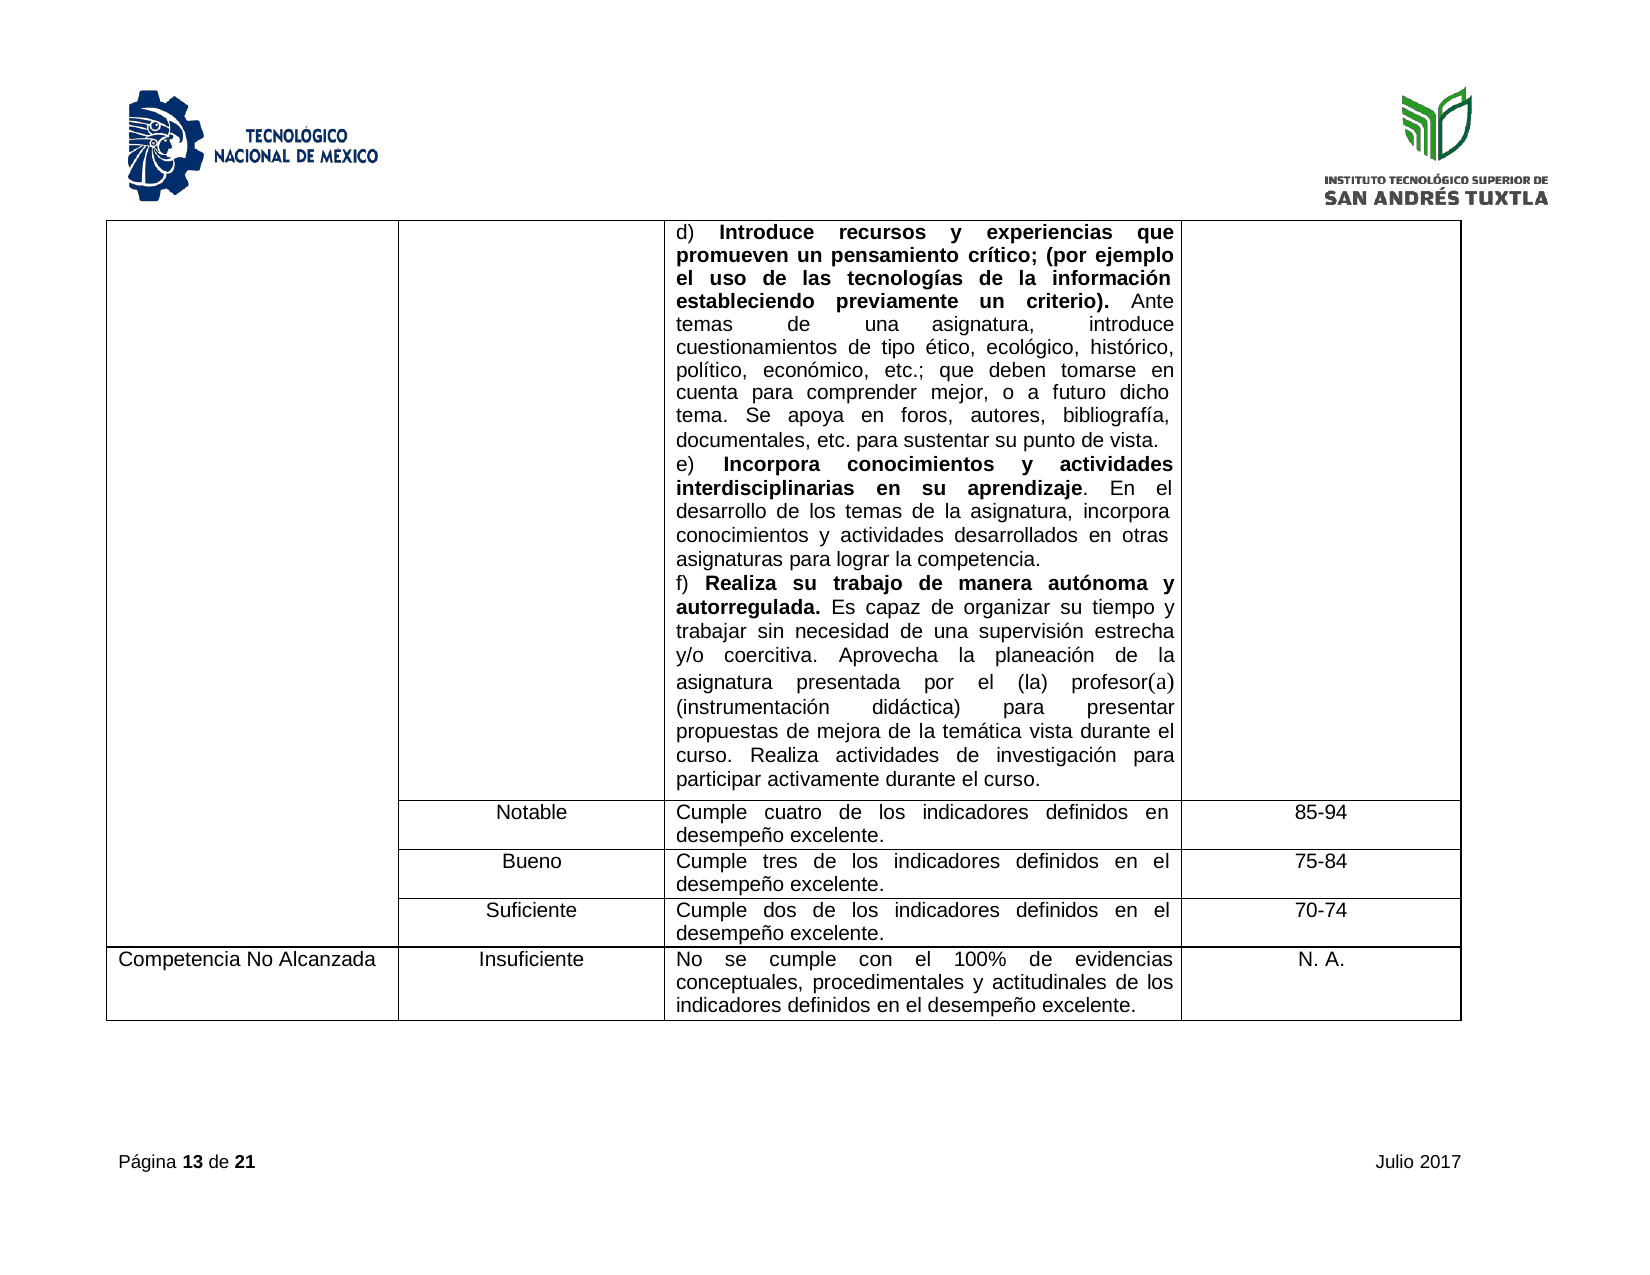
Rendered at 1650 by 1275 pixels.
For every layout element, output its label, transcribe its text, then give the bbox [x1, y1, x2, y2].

table_cell Cumple tres de los indicadores definidos en el desempeño excelente. [665, 850, 1181, 897]
table_header d) Introduce recursos y experiencias que promueven un pensamiento crítico; (por ejemplo el uso de las tecnologías de la información estableciendo previamente un criterio). Ante temas de una asignatura, introduce cuestionamientos de tipo ético, ecológico, histórico, político, económico, etc.; que deben tomarse en cuenta para comprender mejor, o a futuro dicho tema. Se apoya en foros, autores, bibliografía, documentales, etc. para sustentar su punto de vista. e) Incorpora conocimientos y actividades interdisciplinarias en su aprendizaje. En el desarrollo de los temas de la asignatura, incorpora conocimientos y actividades desarrollados en otras asignaturas para lograr la competencia. f) Realiza su trabajo de manera autónoma y autorregulada. Es capaz de organizar su tiempo y trabajar sin necesidad de una supervisión estrecha y/o coercitiva. Aprovecha la planeación de la asignatura presentada por el (la) profesor(a) (instrumentación didáctica) para presentar propuestas de mejora de la temática vista durante el curso. Realiza actividades de investigación para participar activamente durante el curso. [665, 221, 1181, 799]
picture [1325, 86, 1548, 205]
table_cell 75-84 [1182, 850, 1460, 897]
table_cell No se cumple con el 100% de evidencias conceptuales, procedimentales y actitudinales de los indicadores definidos en el desempeño excelente. [665, 948, 1181, 1019]
table_cell Insuficiente [399, 948, 664, 1019]
table_cell 85-94 [1182, 801, 1460, 848]
table_header [1182, 221, 1460, 799]
picture [118, 86, 387, 205]
text Página 13 de 21 Julio 2017 [118, 1151, 1558, 1173]
table_cell Cumple dos de los indicadores definidos en el desempeño excelente. [665, 899, 1181, 946]
table_cell Suficiente [399, 899, 664, 946]
table_header [107, 221, 398, 946]
table_cell 70-74 [1182, 899, 1460, 946]
table_cell Bueno [399, 850, 664, 897]
table_cell N. A. [1182, 948, 1460, 1019]
table_cell Cumple cuatro de los indicadores definidos en desempeño excelente. [665, 801, 1181, 848]
table_header [399, 221, 664, 799]
table_cell Competencia No Alcanzada [107, 948, 398, 1019]
table_cell Notable [399, 801, 664, 848]
